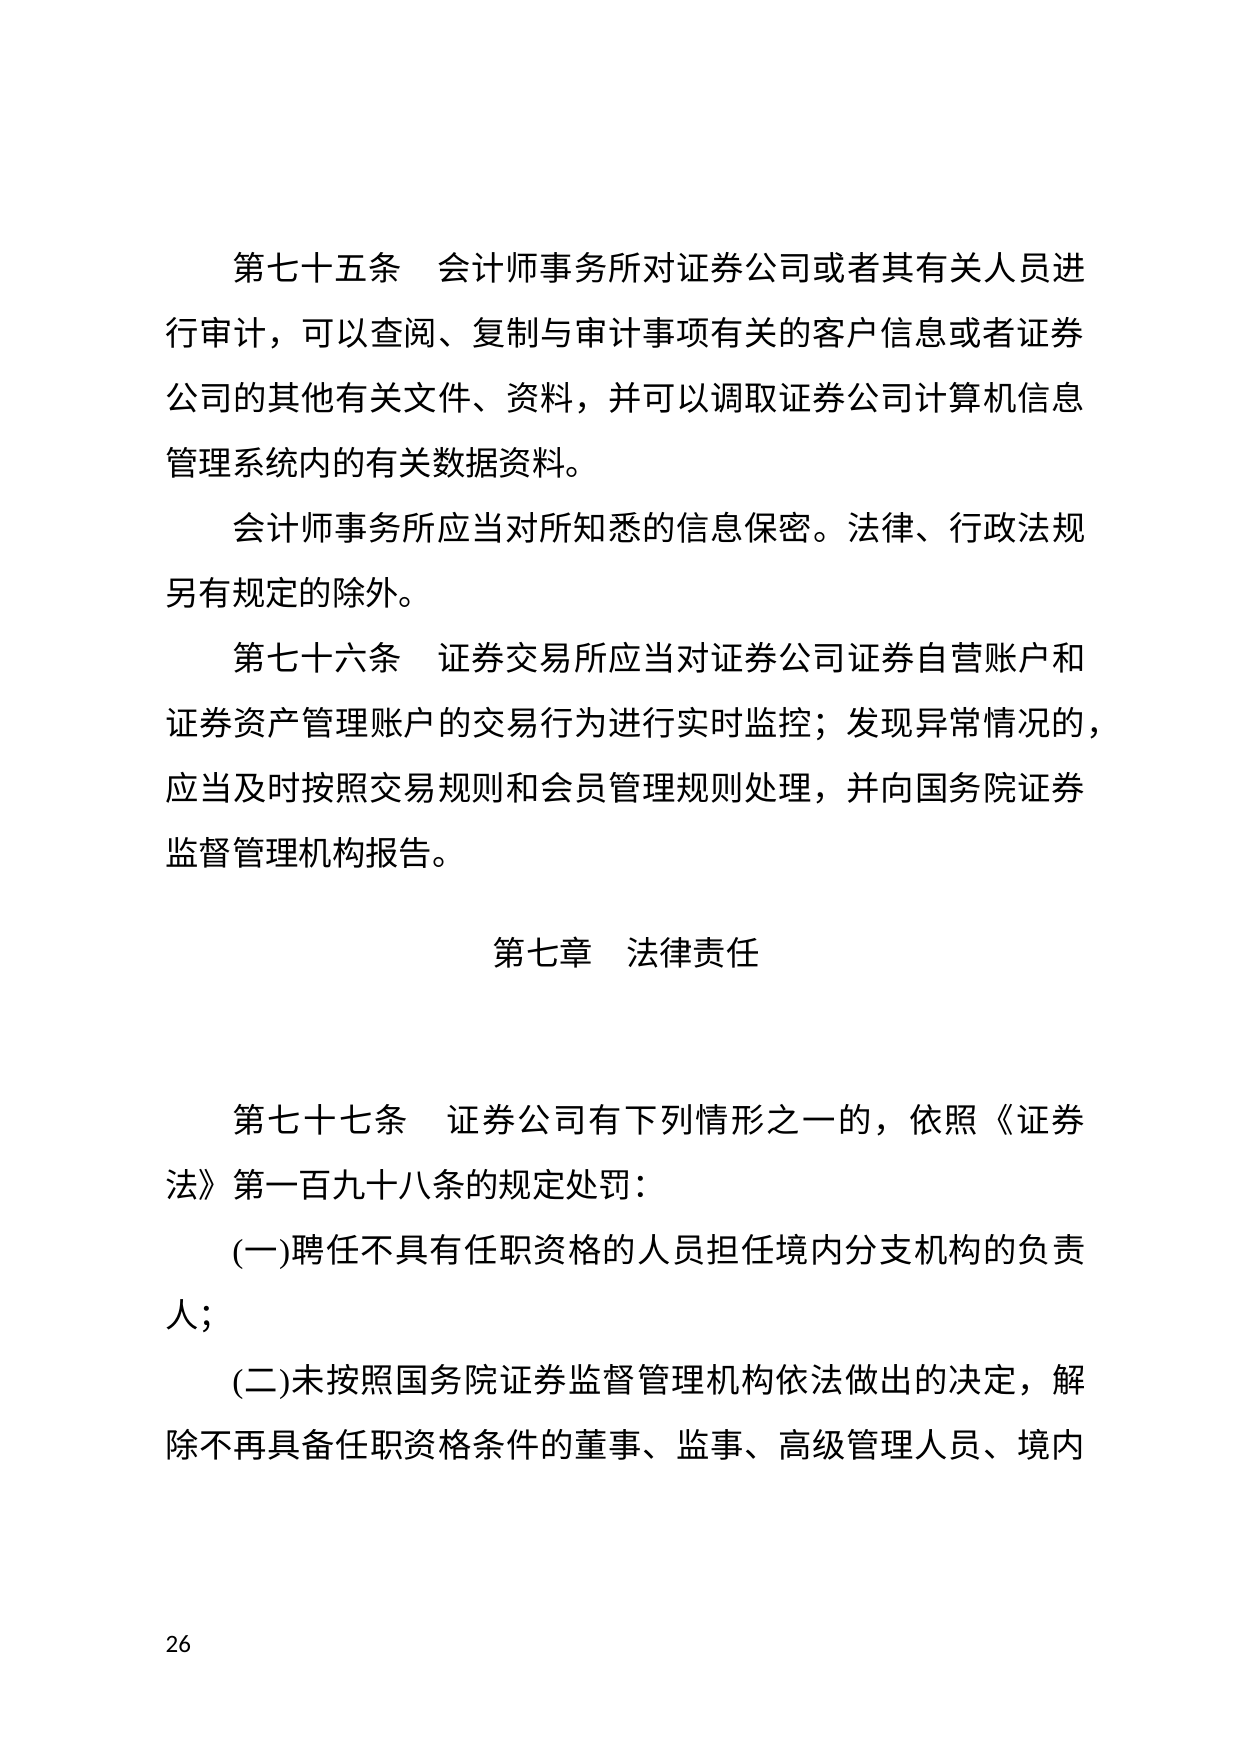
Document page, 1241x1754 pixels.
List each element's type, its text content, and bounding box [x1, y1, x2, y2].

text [165, 1346, 1087, 1476]
text 第七十七条 证券公司有下列情形之一的，依照《证券法》第一百九十八条的规定处罚： [165, 1086, 1087, 1216]
subtitle 第七章 法律责任 [165, 918, 1087, 983]
text 会计师事务所应当对所知悉的信息保密。法律、行政法规另有规定的除外。 [165, 493, 1087, 623]
text 第七十五条 会计师事务所对证券公司或者其有关人员进行审计，可以查阅、复制与审计事项有关的客户信息或者证券公司的其他有关文件、资料，并可以调取证券公司计算机信息管理系统内的有关数据资料。 [165, 233, 1087, 493]
text (一)聘任不具有任职资格的人员担任境内分支机构的负责人； [165, 1216, 1087, 1346]
text 第七十六条 证券交易所应当对证券公司证券自营账户和证券资产管理账户的交易行为进行实时监控；发现异常情况的，应当及时按照交易规则和会员管理规则处理，并向国务院证券监督管理机构报告。 [165, 623, 1087, 883]
